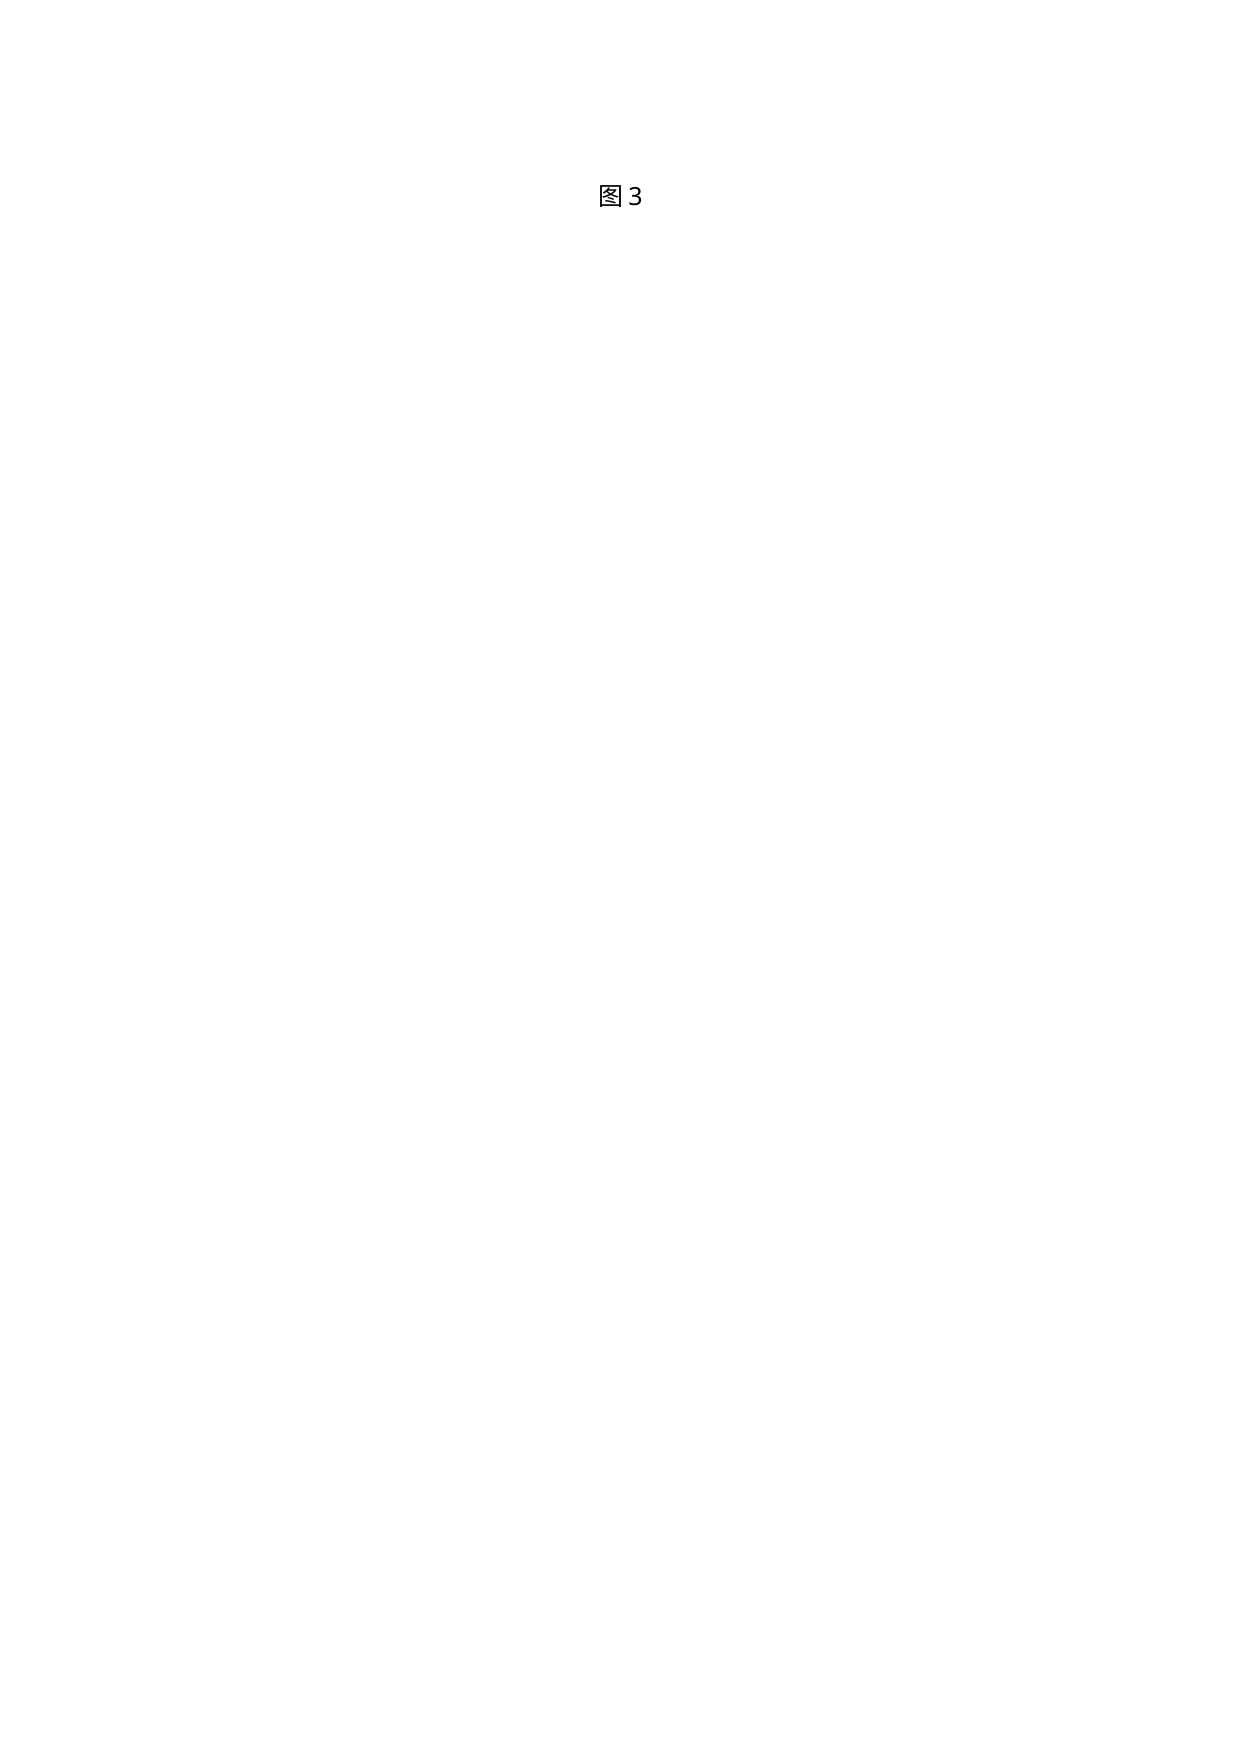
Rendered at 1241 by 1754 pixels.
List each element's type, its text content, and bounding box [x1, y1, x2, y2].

text 图3 [187, 162, 1053, 227]
